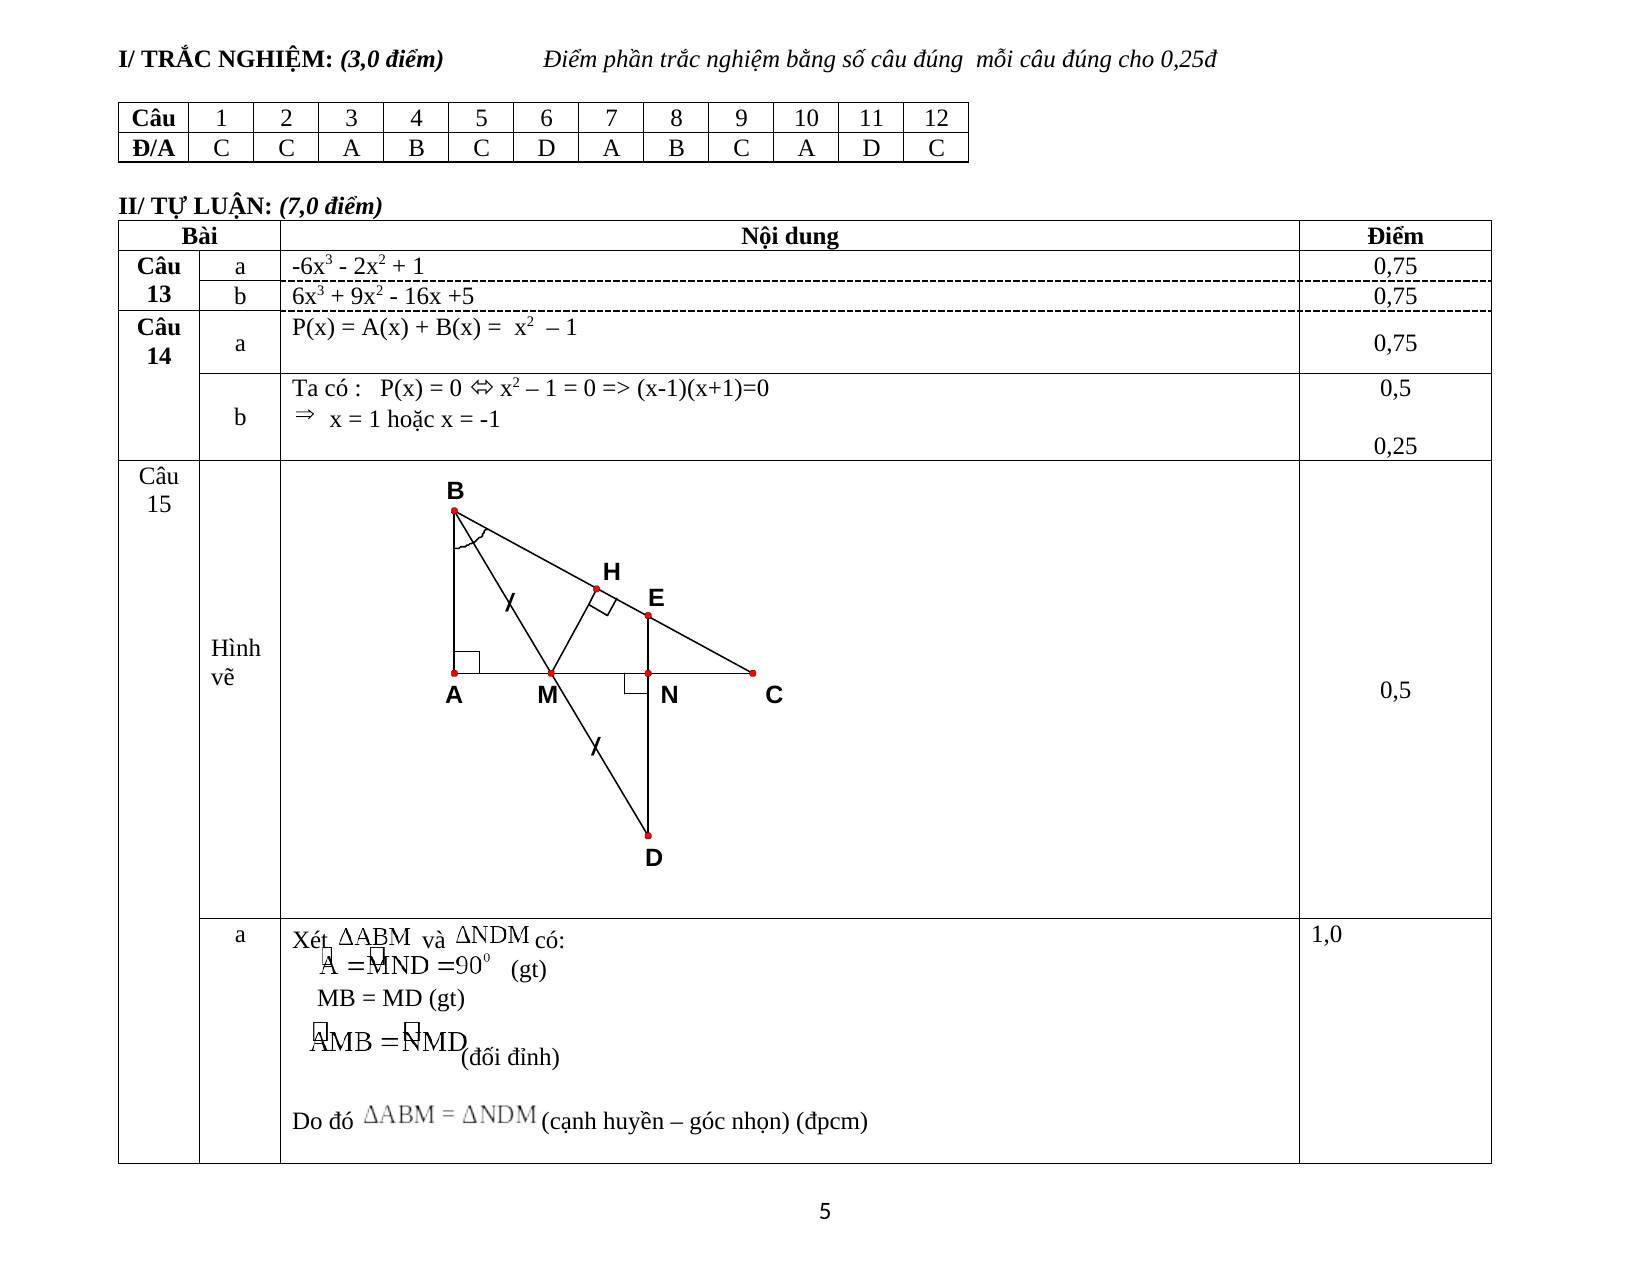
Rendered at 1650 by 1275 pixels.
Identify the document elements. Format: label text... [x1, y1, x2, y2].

table_cell 6x3 + 9x2 - 16x +5 [281, 280, 1299, 310]
text I/ TRẮC NGHIỆM: (3,0 điểm) Điểm phần trắc nghiệm bằng số câu đúng mỗi câu đúng cho 0,25đ [118, 44, 1532, 73]
table_cell a [200, 251, 280, 279]
table_cell C [904, 133, 968, 161]
table_header 4 [384, 103, 448, 132]
table_header Câu [119, 103, 188, 132]
table_header Điểm [1300, 221, 1491, 250]
table_cell A [774, 133, 838, 161]
table_cell D [839, 133, 903, 161]
table_header 10 [774, 103, 838, 132]
table_cell b [200, 374, 280, 460]
table_header 11 [839, 103, 903, 132]
table_cell [281, 461, 1299, 918]
table_header 5 [449, 103, 513, 132]
table_cell a [200, 919, 280, 1163]
table_cell b [200, 281, 280, 310]
table_header 6 [514, 103, 578, 132]
table_cell a [200, 311, 280, 372]
table_header 9 [709, 103, 773, 132]
table_cell B [644, 133, 708, 161]
table_cell 1,0 [1300, 919, 1491, 1163]
table_cell Câu 15 [119, 461, 199, 1163]
table_cell B [384, 133, 448, 161]
table_cell P(x) = A(x) + B(x) = x2 – 1 [281, 310, 1299, 372]
table_cell C [709, 133, 773, 161]
table_header Nội dung [281, 221, 1299, 250]
table_cell Đ/A [119, 133, 188, 161]
table_cell C [189, 133, 253, 161]
table_cell C [449, 133, 513, 161]
table_header 12 [904, 103, 968, 132]
table_cell Ta có : P(x) = 0 x2 – 1 = 0 => (x-1)(x+1)=0 x = 1 hoặc x = -1 [281, 374, 1299, 460]
table_cell A [319, 133, 383, 161]
table_header 8 [644, 103, 708, 132]
table_cell D [514, 133, 578, 161]
table_cell Xét và có: (gt) MB = MD (gt) (đối đỉnh) Do đó (cạnh huyền – góc nhọn) (đpcm) [281, 919, 1299, 1163]
table_cell 0,75 [1300, 251, 1491, 279]
table_cell 0,75 [1300, 280, 1491, 310]
table_header 1 [189, 103, 253, 132]
table_header 2 [254, 103, 318, 132]
table_cell 0,5 0,25 [1300, 374, 1491, 460]
table_cell 0,75 [1300, 310, 1491, 372]
table_header 7 [579, 103, 643, 132]
table_cell C [254, 133, 318, 161]
table_cell 0,5 [1300, 461, 1491, 918]
table_cell Câu 13 [119, 251, 199, 310]
table_cell A [579, 133, 643, 161]
table_cell Hình vẽ [200, 461, 280, 918]
table_header 3 [319, 103, 383, 132]
table_cell -6x3 - 2x2 + 1 [281, 251, 1299, 279]
text II/ TỰ LUẬN: (7,0 điểm) [118, 191, 1532, 220]
table_cell Câu 14 [119, 311, 199, 460]
table_header Bài [119, 221, 280, 250]
